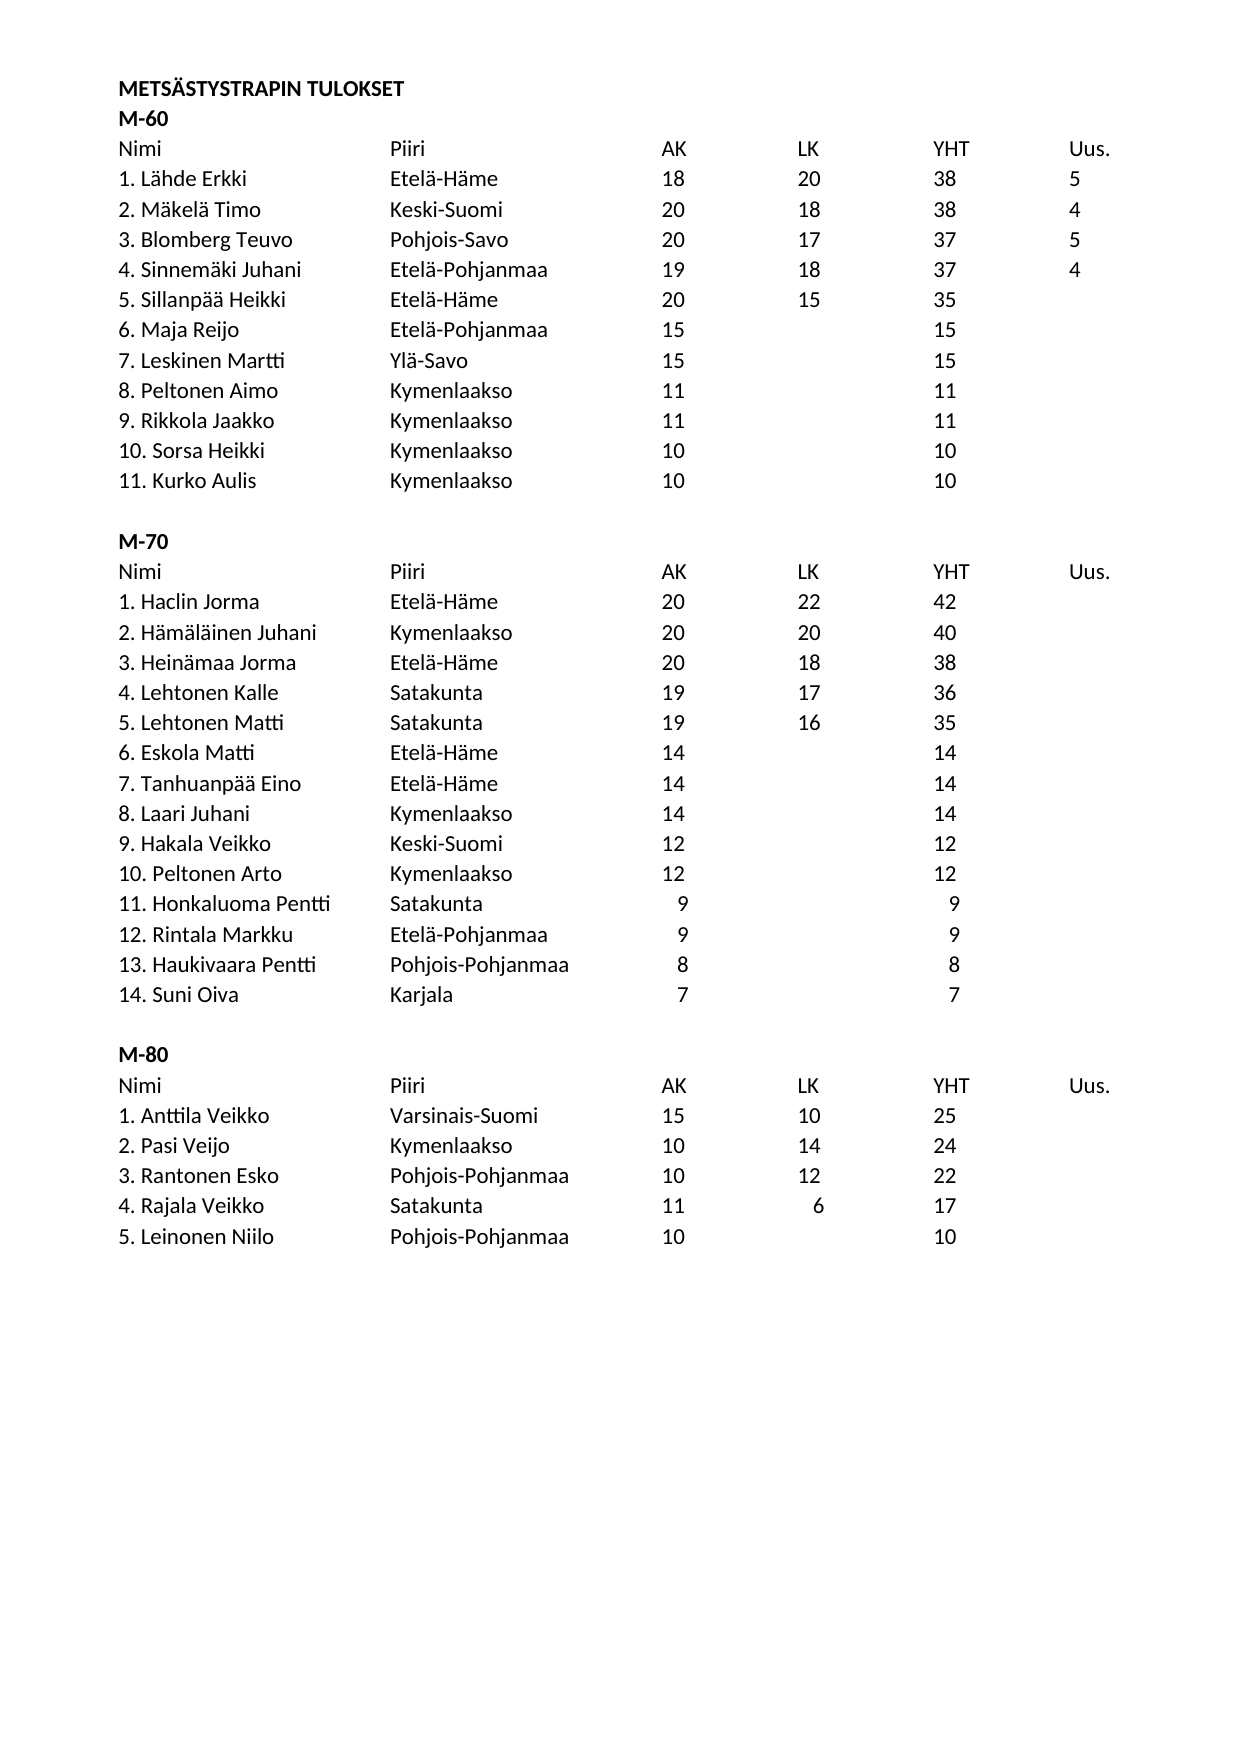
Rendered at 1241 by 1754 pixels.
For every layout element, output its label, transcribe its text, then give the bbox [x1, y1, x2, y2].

text 14. Suni Oiva Karjala 7 7 [118, 980, 1122, 1008]
text 8. Peltonen Aimo Kymenlaakso 11 11 [118, 376, 1122, 404]
text 2. Hämäläinen Juhani Kymenlaakso 20 20 40 [118, 618, 1122, 646]
text Nimi Piiri AK LK YHT Uus. 1. Haclin Jorma Etelä-Häme 20 22 42 [118, 557, 1122, 615]
text M-70 [118, 527, 1122, 555]
text 4. Rajala Veikko Satakunta 11 6 17 [118, 1192, 1122, 1219]
text Nimi Piiri AK LK YHT Uus. 1. Lähde Erkki Etelä-Häme 18 20 38 5 [118, 134, 1122, 192]
text 4. Lehtonen Kalle Satakunta 19 17 36 [118, 678, 1122, 706]
text 9. Rikkola Jaakko Kymenlaakso 11 11 [118, 406, 1122, 434]
text 12. Rintala Markku Etelä-Pohjanmaa 9 9 [118, 920, 1122, 948]
text 7. Leskinen Martti Ylä-Savo 15 15 [118, 346, 1122, 374]
text 10. Sorsa Heikki Kymenlaakso 10 10 [118, 436, 1122, 464]
text 5. Leinonen Niilo Pohjois-Pohjanmaa 10 10 [118, 1222, 1122, 1250]
text 11. Honkaluoma Pentti Satakunta 9 9 [118, 889, 1122, 917]
text 11. Kurko Aulis Kymenlaakso 10 10 [118, 467, 1122, 494]
text METSÄSTYSTRAPIN TULOKSET [118, 74, 1122, 102]
text 7. Tanhuanpää Eino Etelä-Häme 14 14 [118, 769, 1122, 797]
text 5. Lehtonen Matti Satakunta 19 16 35 [118, 708, 1122, 736]
text M-80 [118, 1041, 1122, 1068]
text 2. Pasi Veijo Kymenlaakso 10 14 24 [118, 1131, 1122, 1159]
text M-60 [118, 104, 1122, 132]
text 6. Eskola Matti Etelä-Häme 14 14 [118, 738, 1122, 766]
text Nimi Piiri AK LK YHT Uus. 1. Anttila Veikko Varsinais-Suomi 15 10 25 [118, 1071, 1122, 1129]
text 2. Mäkelä Timo Keski-Suomi 20 18 38 4 [118, 195, 1122, 223]
text 3. Heinämaa Jorma Etelä-Häme 20 18 38 [118, 648, 1122, 676]
text 3. Rantonen Esko Pohjois-Pohjanmaa 10 12 22 [118, 1161, 1122, 1189]
text 13. Haukivaara Pentti Pohjois-Pohjanmaa 8 8 [118, 950, 1122, 978]
text 3. Blomberg Teuvo Pohjois-Savo 20 17 37 5 [118, 225, 1122, 253]
text 5. Sillanpää Heikki Etelä-Häme 20 15 35 [118, 285, 1122, 313]
text 6. Maja Reijo Etelä-Pohjanmaa 15 15 [118, 316, 1122, 343]
text 10. Peltonen Arto Kymenlaakso 12 12 [118, 859, 1122, 887]
text 9. Hakala Veikko Keski-Suomi 12 12 [118, 829, 1122, 857]
text 4. Sinnemäki Juhani Etelä-Pohjanmaa 19 18 37 4 [118, 255, 1122, 283]
text 8. Laari Juhani Kymenlaakso 14 14 [118, 799, 1122, 827]
